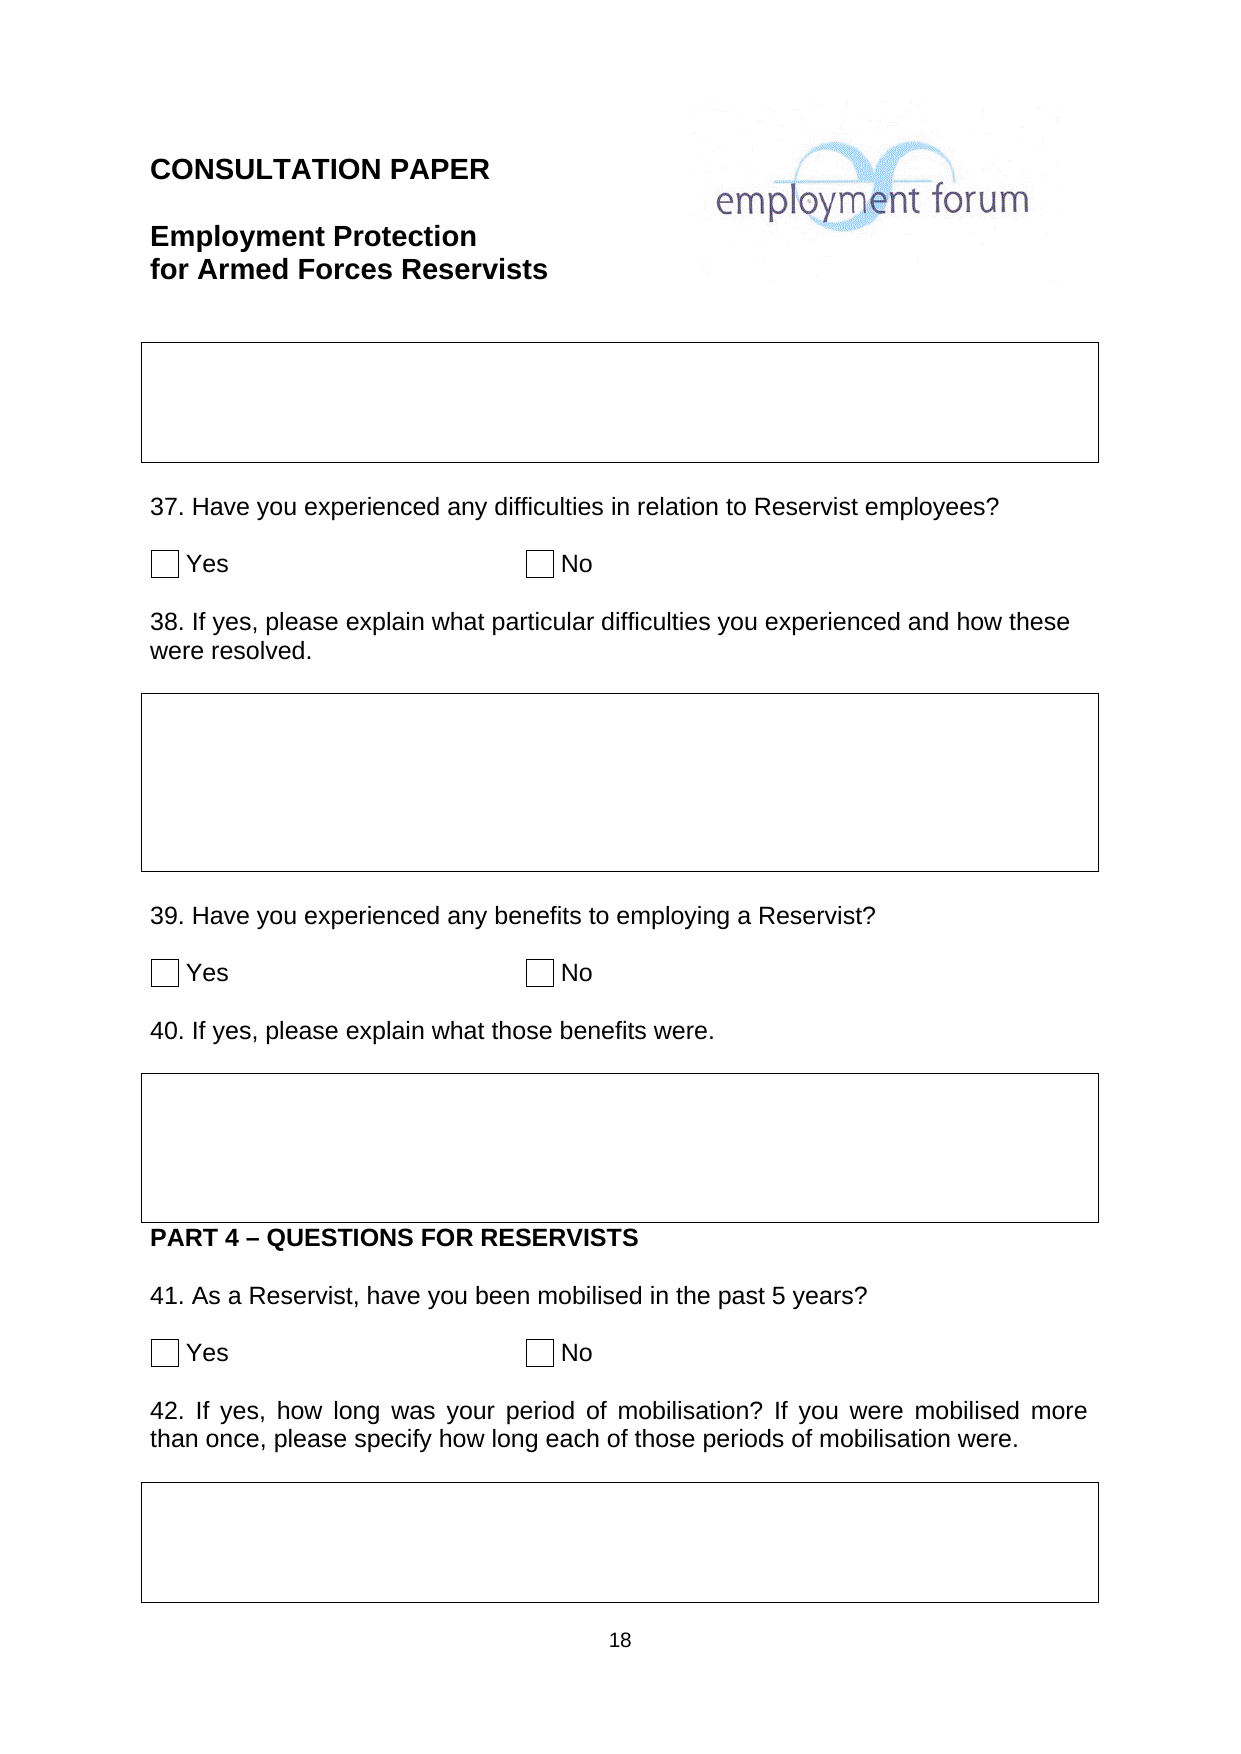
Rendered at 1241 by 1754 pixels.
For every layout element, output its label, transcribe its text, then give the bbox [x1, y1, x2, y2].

text 42. If yes, how long was your period of mobilisation? If you were mobilised more than once, please specify how long each of those periods of mobilisation were. [150, 1396, 1090, 1453]
text Yes No [150, 958, 1090, 987]
text Yes No [150, 1338, 1090, 1367]
picture [690, 101, 1061, 282]
text 41. As a Reservist, have you been mobilised in the past 5 years? [150, 1281, 1090, 1309]
text 38. If yes, please explain what particular difficulties you experienced and how these were resolved. [150, 607, 1090, 664]
text 39. Have you experienced any benefits to employing a Reservist? [150, 901, 1090, 929]
text 40. If yes, please explain what those benefits were. [150, 1016, 1090, 1044]
text 37. Have you experienced any difficulties in relation to Reservist employees? [150, 492, 1090, 521]
text PART 4 – QUESTIONS FOR RESERVISTS [150, 1223, 1090, 1252]
text Yes No [150, 549, 1090, 578]
